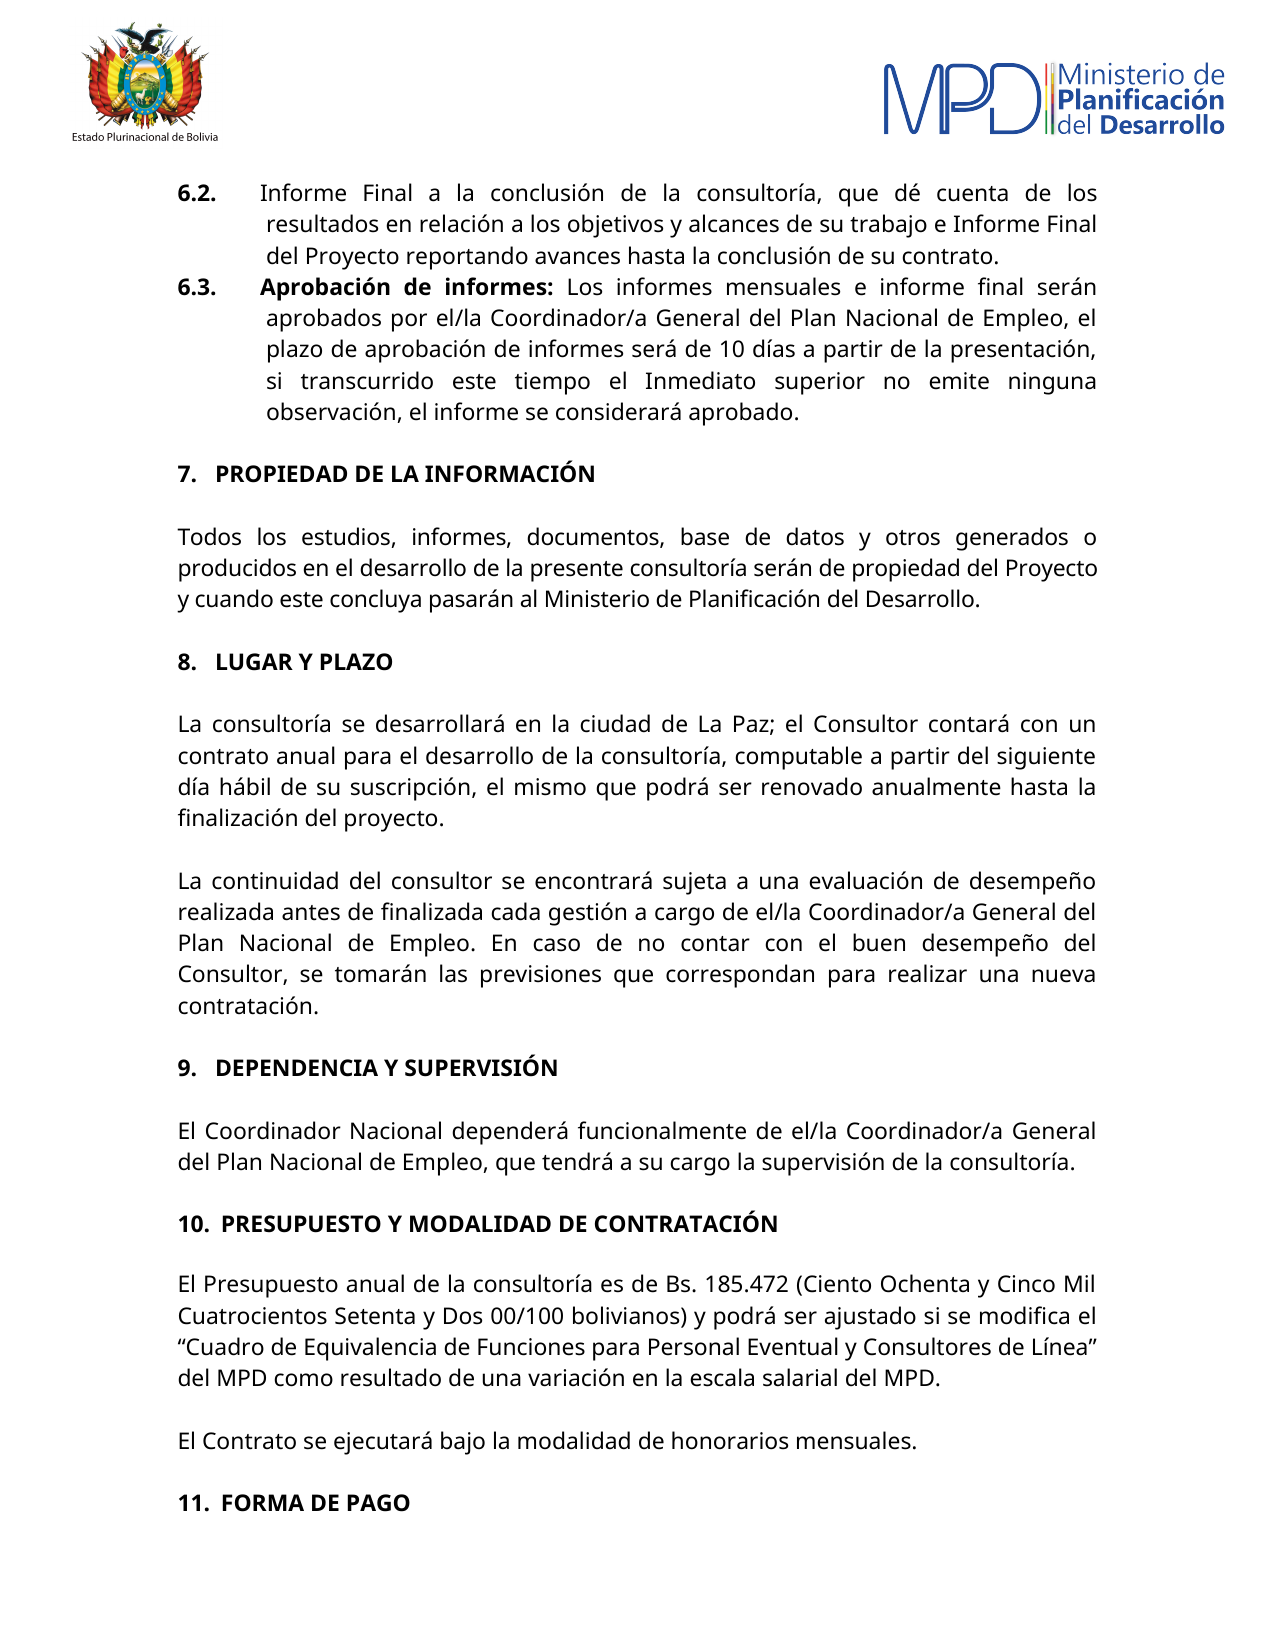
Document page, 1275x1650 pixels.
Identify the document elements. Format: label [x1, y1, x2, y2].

picture [68, 17, 223, 149]
picture [872, 33, 1237, 178]
